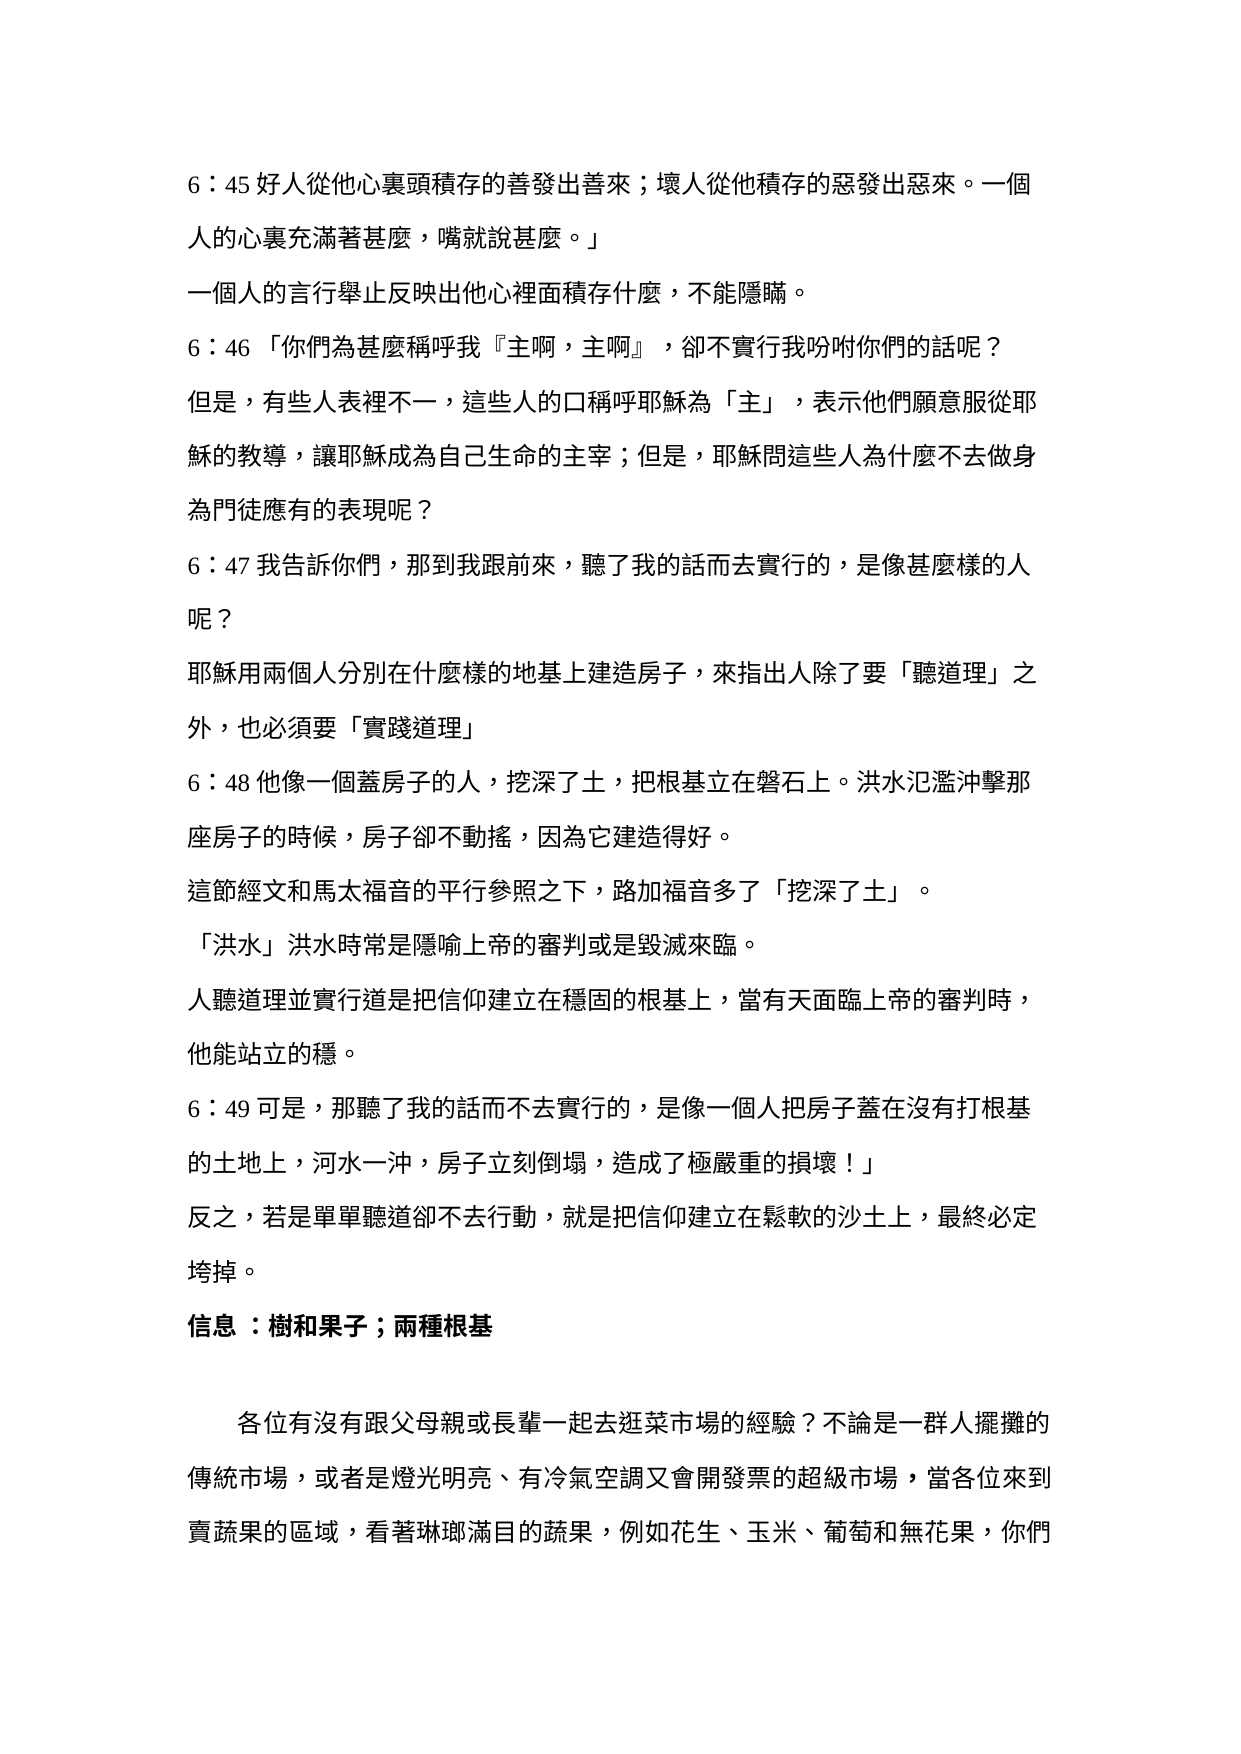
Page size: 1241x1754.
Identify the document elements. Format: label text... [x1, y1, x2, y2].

text 6：45 好人從他心裏頭積存的善發出善來；壞人從他積存的惡發出惡來。一個人的心裏充滿著甚麼，嘴就說甚麼。」 [187, 164, 1053, 255]
text 反之，若是單單聽道卻不去行動，就是把信仰建立在鬆軟的沙土上，最終必定垮掉。 [187, 1198, 1053, 1288]
text 6：46 「你們為甚麼稱呼我『主啊，主啊』，卻不實行我吩咐你們的話呢？ [187, 328, 1053, 364]
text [187, 1404, 1053, 1549]
text 信息 ：樹和果子；兩種根基 [187, 1306, 1053, 1343]
text 但是，有些人表裡不一，這些人的口稱呼耶穌為「主」，表示他們願意服從耶穌的教導，讓耶穌成為自己生命的主宰；但是，耶穌問這些人為什麼不去做身為門徒應有的表現呢？ [187, 382, 1053, 527]
text 人聽道理並實行道是把信仰建立在穩固的根基上，當有天面臨上帝的審判時，他能站立的穩。 [187, 980, 1053, 1071]
text 「洪水」洪水時常是隱喻上帝的審判或是毀滅來臨。 [187, 926, 1053, 962]
text 6：49 可是，那聽了我的話而不去實行的，是像一個人把房子蓋在沒有打根基的土地上，河水一沖，房子立刻倒塌，造成了極嚴重的損壞！」 [187, 1089, 1053, 1179]
text 這節經文和馬太福音的平行參照之下，路加福音多了「挖深了土」。 [187, 871, 1053, 908]
text 一個人的言行舉止反映出他心裡面積存什麼，不能隱瞞。 [187, 273, 1053, 309]
text 6：47 我告訴你們，那到我跟前來，聽了我的話而去實行的，是像甚麼樣的人呢？ [187, 545, 1053, 636]
text 6：48 他像一個蓋房子的人，挖深了土，把根基立在磐石上。洪水氾濫沖擊那座房子的時候，房子卻不動搖，因為它建造得好。 [187, 763, 1053, 853]
text 耶穌用兩個人分別在什麼樣的地基上建造房子，來指出人除了要「聽道理」之外，也必須要「實踐道理」 [187, 654, 1053, 744]
